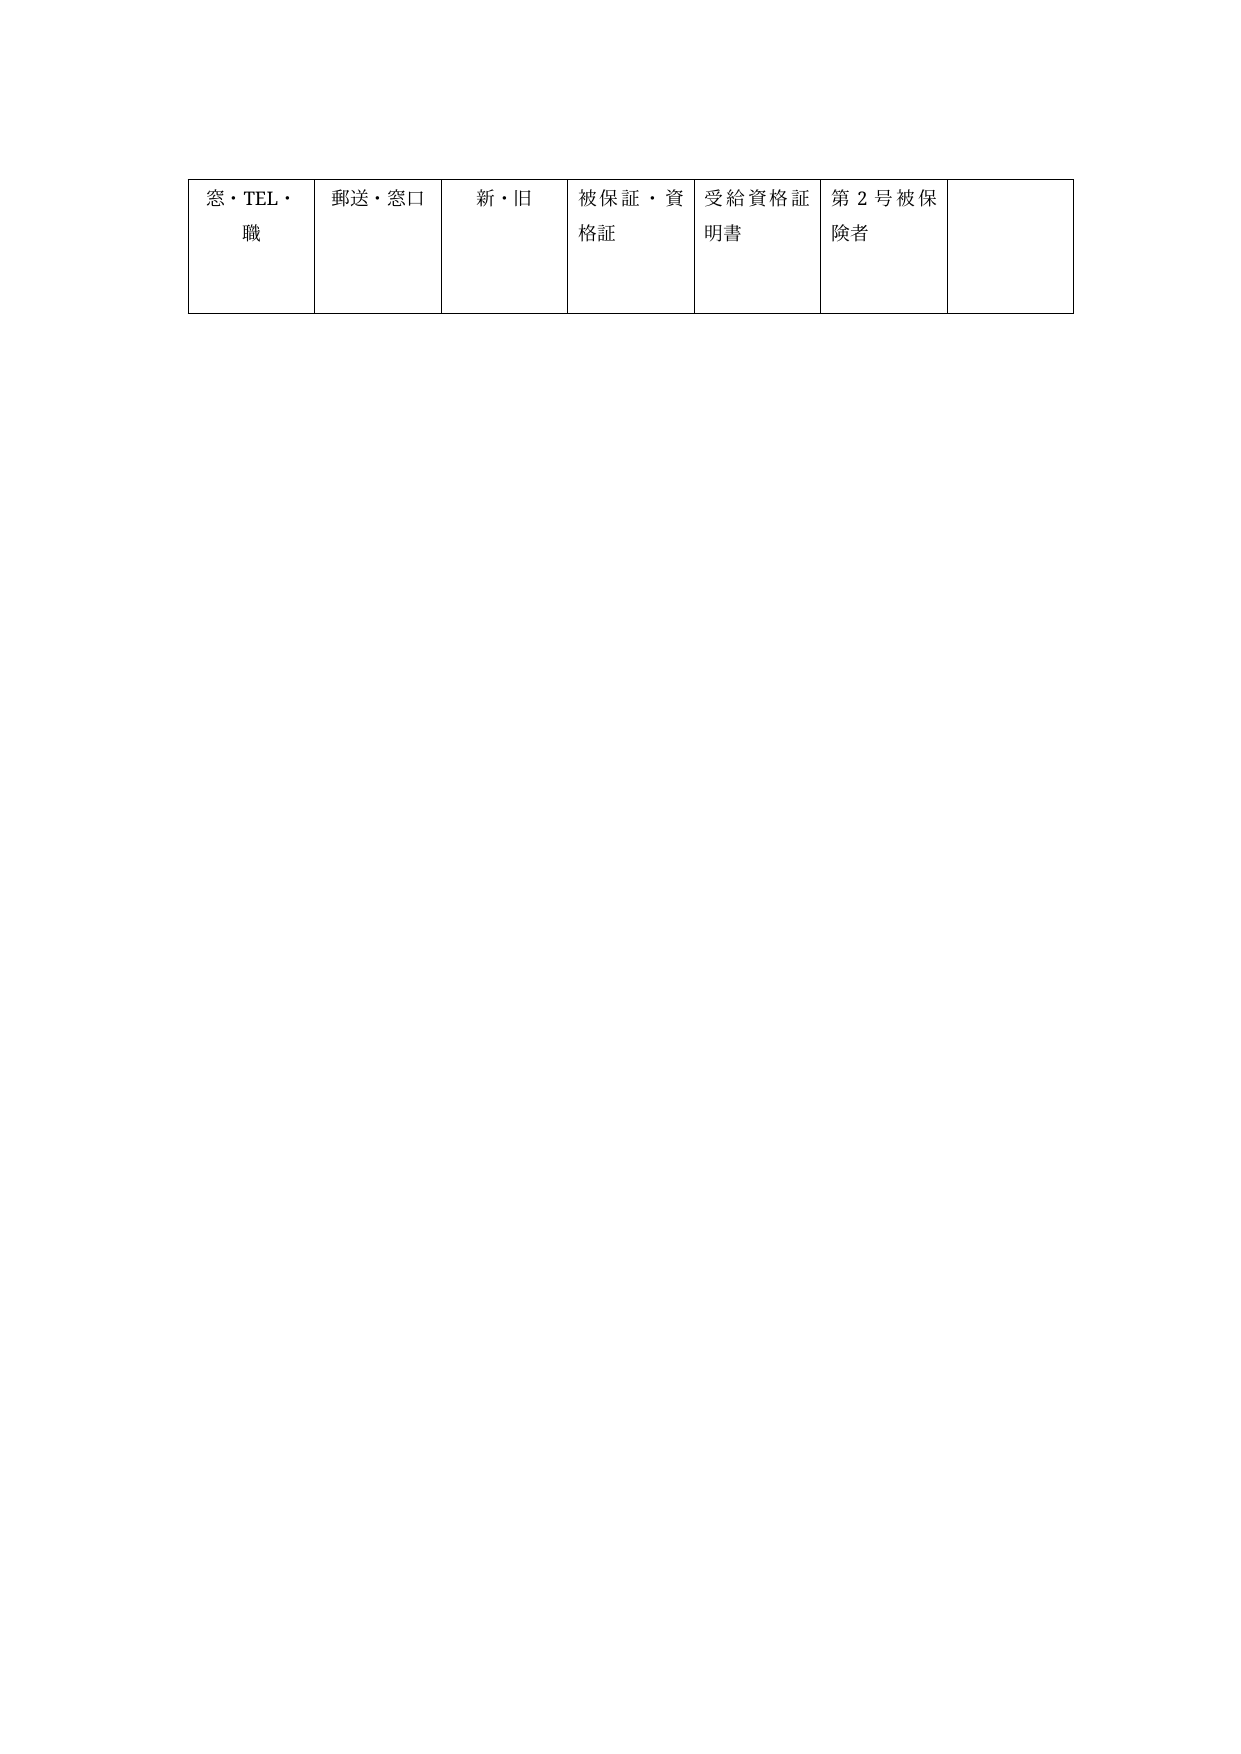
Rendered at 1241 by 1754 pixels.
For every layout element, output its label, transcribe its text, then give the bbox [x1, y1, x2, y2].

table_cell 被保証・資格証 [568, 180, 694, 312]
table_cell 第2号被保険者 [821, 180, 947, 312]
table_cell 新・旧 [442, 180, 567, 312]
table_cell 受給資格証明書 [695, 180, 820, 312]
table_cell 窓・TEL・職 [189, 180, 314, 312]
table_cell [948, 180, 1073, 312]
table_cell 郵送・窓口 [315, 180, 441, 312]
